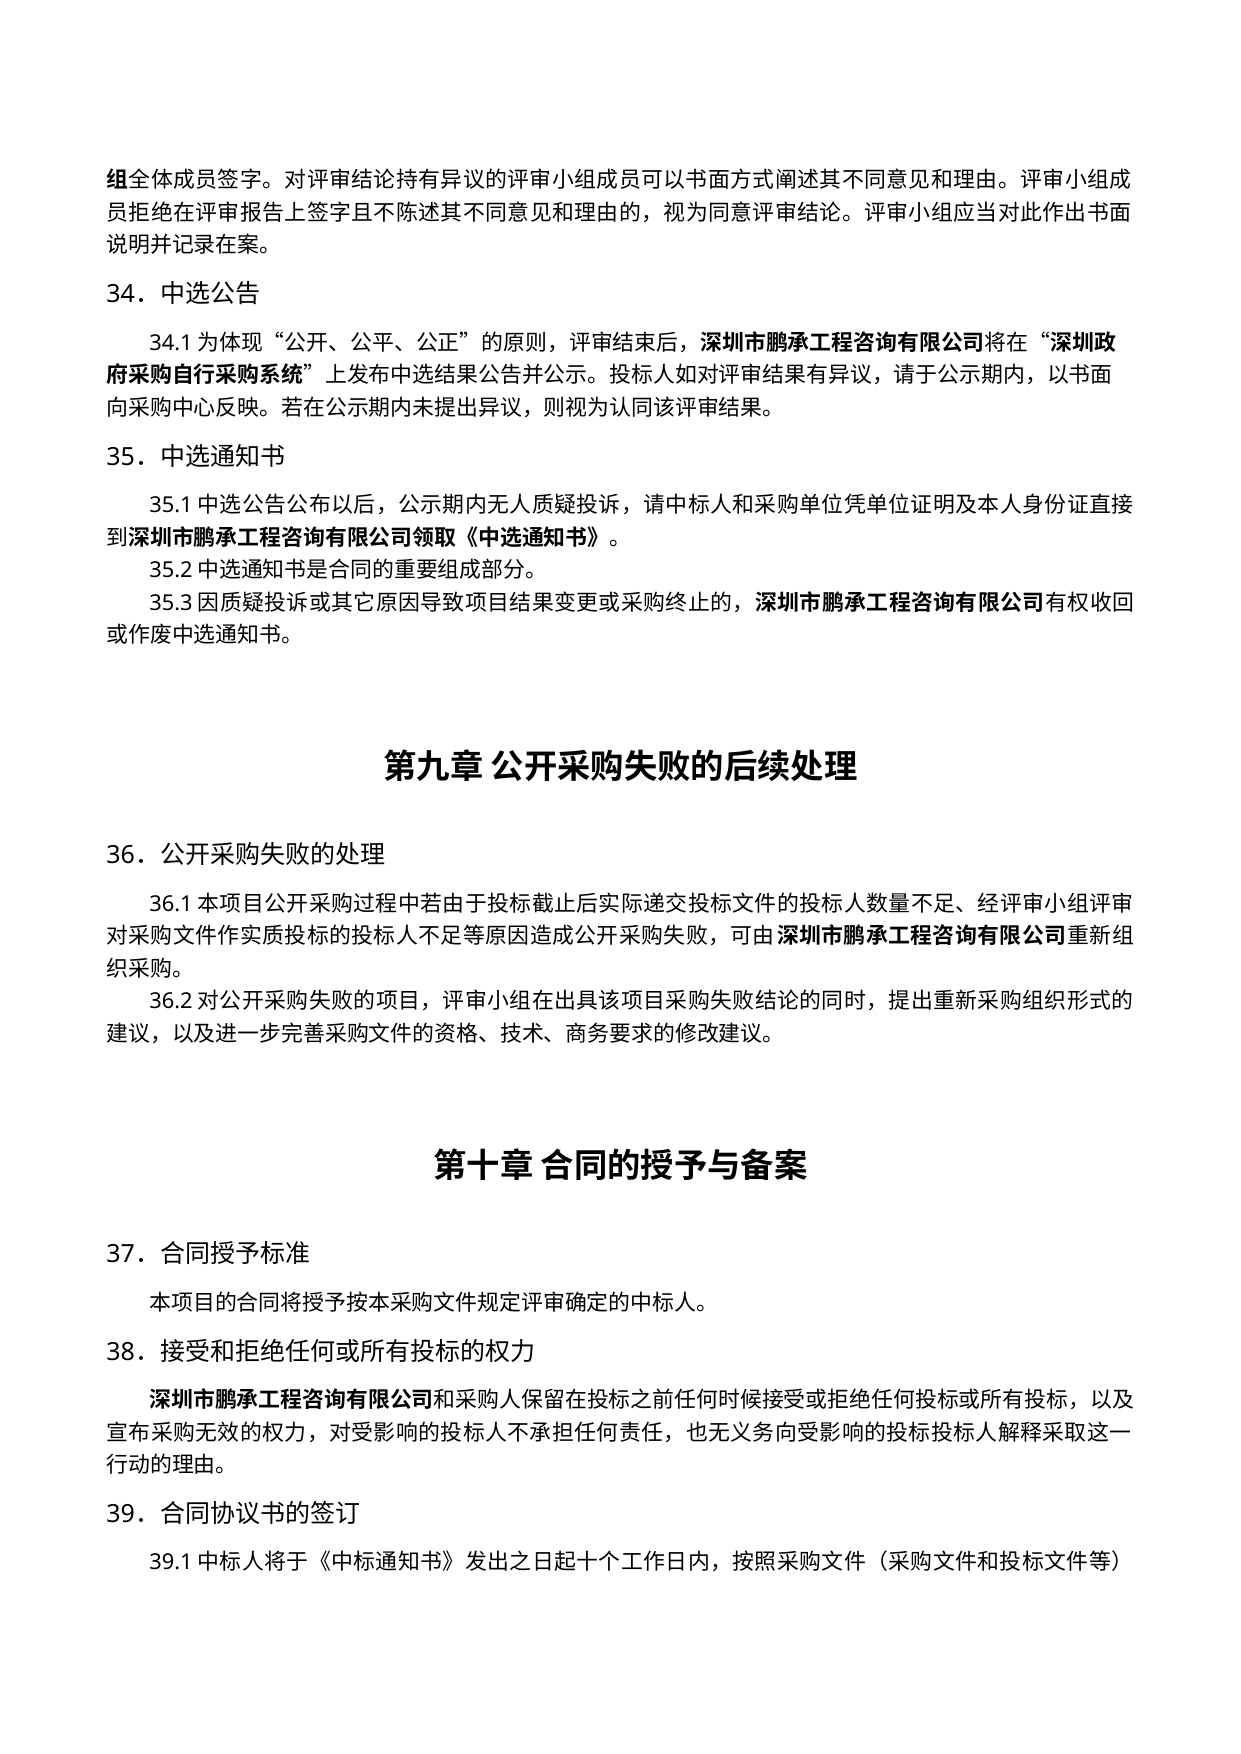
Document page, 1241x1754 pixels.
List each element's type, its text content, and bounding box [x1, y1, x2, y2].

text 35.2中选通知书是合同的重要组成部分。 [106, 552, 1134, 584]
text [106, 162, 1134, 259]
text 38．接受和拒绝任何或所有投标的权力 [106, 1317, 1134, 1382]
text 第十章 合同的授予与备案 [106, 1130, 1134, 1195]
text 本项目的合同将授予按本采购文件规定评审确定的中标人。 [106, 1284, 1134, 1317]
text 36．公开采购失败的处理 [106, 821, 1134, 886]
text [106, 1544, 1134, 1577]
text 35.3因质疑投诉或其它原因导致项目结果变更或采购终止的，深圳市鹏承工程咨询有限公司有权收回或作废中选通知书。 [106, 584, 1134, 649]
text 37．合同授予标准 [106, 1219, 1134, 1284]
text 深圳市鹏承工程咨询有限公司和采购人保留在投标之前任何时候接受或拒绝任何投标或所有投标，以及宣布采购无效的权力，对受影响的投标人不承担任何责任，也无义务向受影响的投标投标人解释采取这一行动的理由。 [106, 1382, 1134, 1479]
text 第九章 公开采购失败的后续处理 [106, 731, 1134, 796]
text 39．合同协议书的签订 [106, 1479, 1134, 1544]
text 34.1为体现“公开、公平、公正”的原则，评审结束后，深圳市鹏承工程咨询有限公司将在“深圳政府采购自行采购系统”上发布中选结果公告并公示。投标人如对评审结果有异议，请于公示期内，以书面向采购中心反映。若在公示期内未提出异议，则视为认同该评审结果。 [106, 324, 1134, 422]
text 36.1本项目公开采购过程中若由于投标截止后实际递交投标文件的投标人数量不足、经评审小组评审对采购文件作实质投标的投标人不足等原因造成公开采购失败，可由深圳市鹏承工程咨询有限公司重新组织采购。 [106, 886, 1134, 983]
text 34．中选公告 [106, 259, 1134, 324]
text 35.1中选公告公布以后，公示期内无人质疑投诉，请中标人和采购单位凭单位证明及本人身份证直接到深圳市鹏承工程咨询有限公司领取《中选通知书》。 [106, 487, 1134, 552]
text 36.2对公开采购失败的项目，评审小组在出具该项目采购失败结论的同时，提出重新采购组织形式的建议，以及进一步完善采购文件的资格、技术、商务要求的修改建议。 [106, 983, 1134, 1048]
text 35．中选通知书 [106, 422, 1134, 487]
